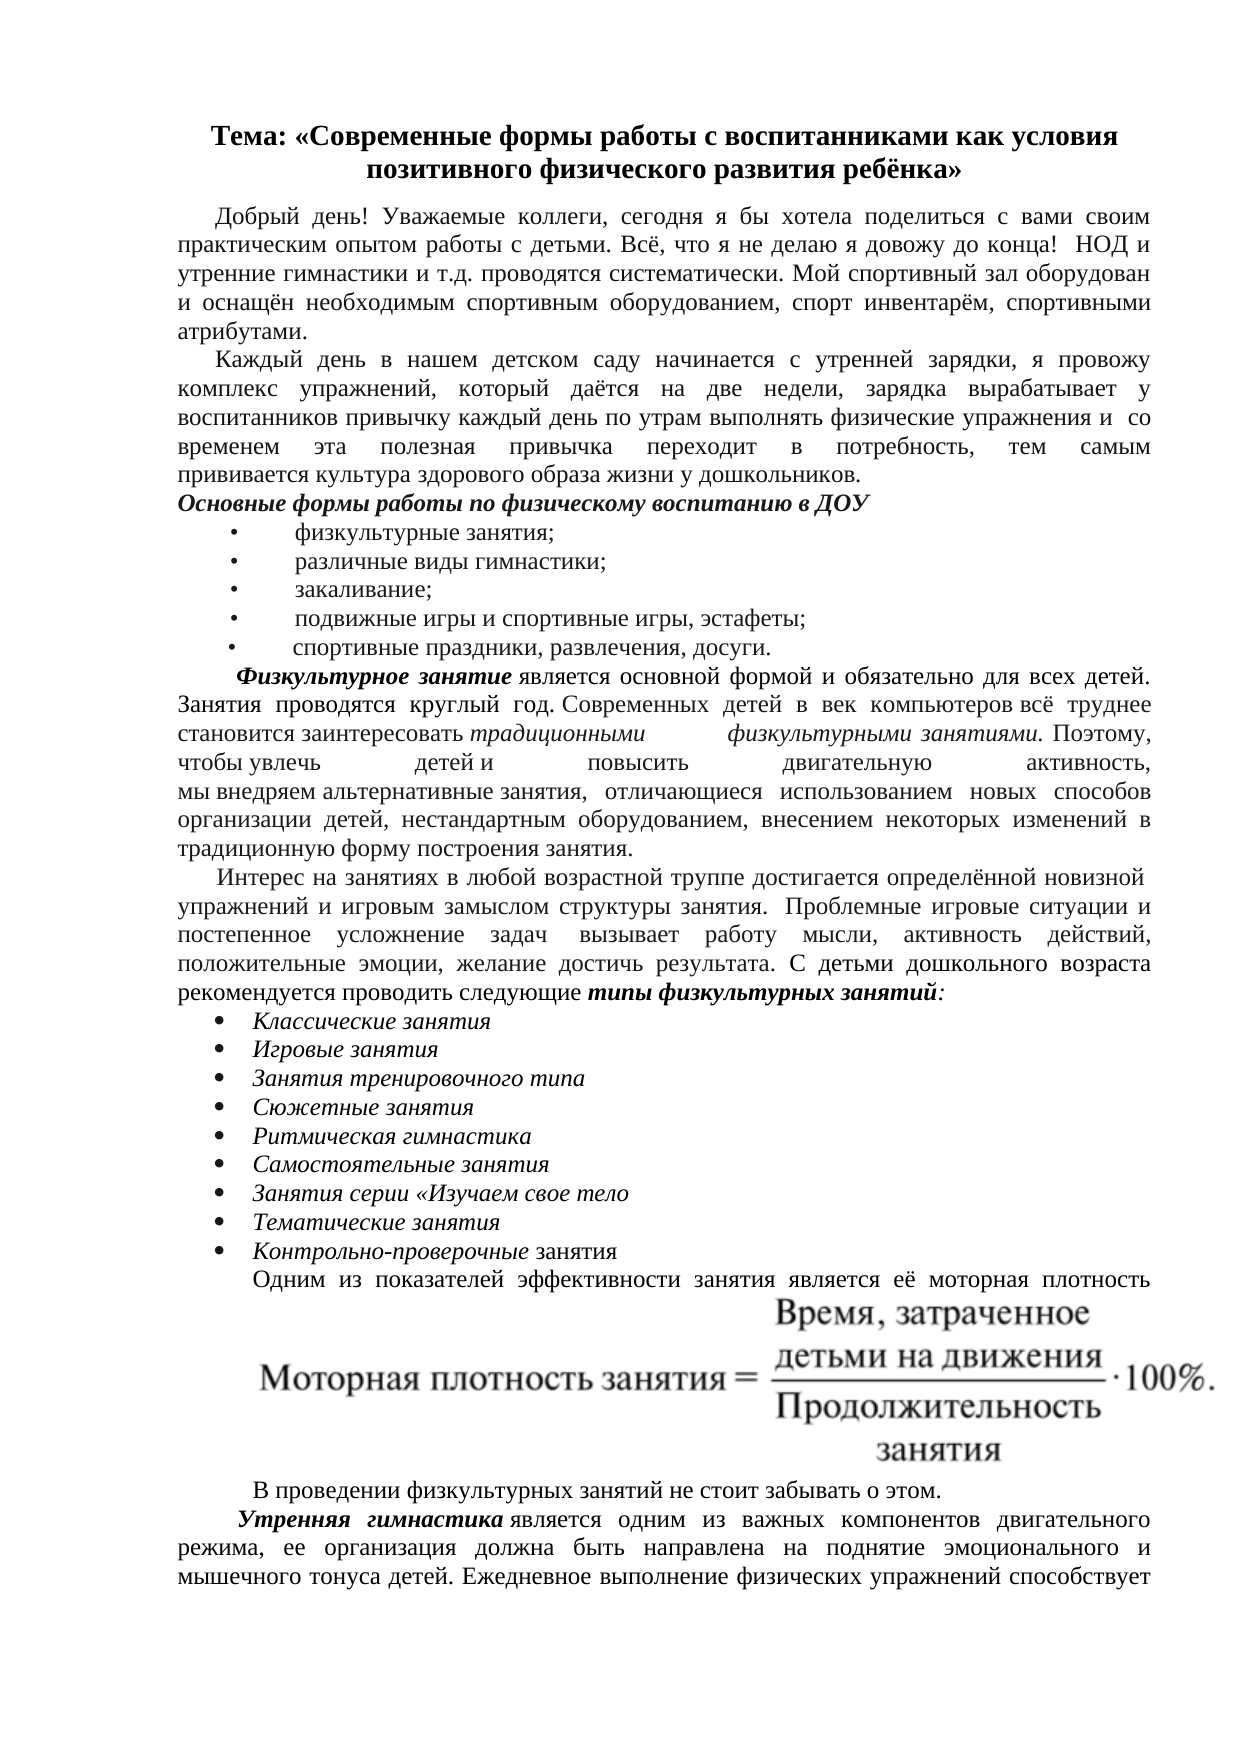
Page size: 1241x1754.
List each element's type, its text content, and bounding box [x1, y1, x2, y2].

list Одним из показателей эффективности занятия является её моторная плотность В проведении физкультурных занятий не стоит забывать о этом. [252, 1264, 1152, 1293]
list Одним из показателей эффективности занятия является её моторная плотность В проведении физкультурных занятий не стоит забывать о этом. [252, 1475, 1152, 1504]
list Занятия тренировочного типа [215, 1063, 1152, 1092]
list Классические занятия [215, 1006, 1152, 1034]
text Физкультурное занятие является основной формой и обязательно для всех детей. Занятия проводятся круглый год. Современных детей в век компьютеров всё труднее становится заинтересовать традиционными физкультурными занятиями. Поэтому, чтобы увлечь детей и повысить двигательную активность, мы внедряем альтернативные занятия, отличающиеся использованием новых способов организации детей, нестандартным оборудованием, внесением некоторых изменений в традиционную форму построения занятия. [177, 661, 1152, 862]
list Занятия серии «Изучаем свое тело [215, 1178, 1152, 1207]
list Ритмическая гимнастика [215, 1121, 1152, 1149]
list Тематические занятия [215, 1207, 1152, 1236]
text • спортивные праздники, развлечения, досуги. [177, 632, 1152, 661]
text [177, 1504, 1152, 1590]
text • различные виды гимнастики; [229, 546, 1152, 574]
text • физкультурные занятия; [229, 517, 1152, 546]
text • закаливание; [229, 574, 1152, 603]
text Интерес на занятиях в любой возрастной труппе достигается определённой новизной упражнений и игровым замыслом структуры занятия. Проблемные игровые ситуации и постепенное усложнение задач вызывает работу мысли, активность действий, положительные эмоции, желание достичь результата. С детьми дошкольного возраста рекомендуется проводить следующие типы физкультурных занятий: [177, 862, 1152, 1006]
text Тема: «Современные формы работы с воспитанниками как условия позитивного физического развития ребёнка» [177, 118, 1152, 185]
list Контрольно-проверочные занятия [215, 1236, 1152, 1264]
list Игровые занятия [215, 1034, 1152, 1063]
text • подвижные игры и спортивные игры, эстафеты; [229, 603, 1152, 632]
list Самостоятельные занятия [215, 1149, 1152, 1178]
list Сюжетные занятия [215, 1092, 1152, 1121]
text Каждый день в нашем детском саду начинается с утренней зарядки, я провожу комплекс упражнений, который даётся на две недели, зарядка вырабатывает у воспитанников привычку каждый день по утрам выполнять физические упражнения и со временем эта полезная привычка переходит в потребность, тем самым прививается культура здорового образа жизни у дошкольников. [177, 344, 1152, 488]
text Основные формы работы по физическому воспитанию в ДОУ [177, 488, 1152, 517]
text Добрый день! Уважаемые коллеги, сегодня я бы хотела поделиться с вами своим практическим опытом работы с детьми. Всё, что я не делаю я довожу до конца! НОД и утренние гимнастики и т.д. проводятся систематически. Мой спортивный зал оборудован и оснащён необходимым спортивным оборудованием, спорт инвентарём, спортивными атрибутами. [177, 201, 1152, 344]
picture [252, 1293, 1227, 1475]
